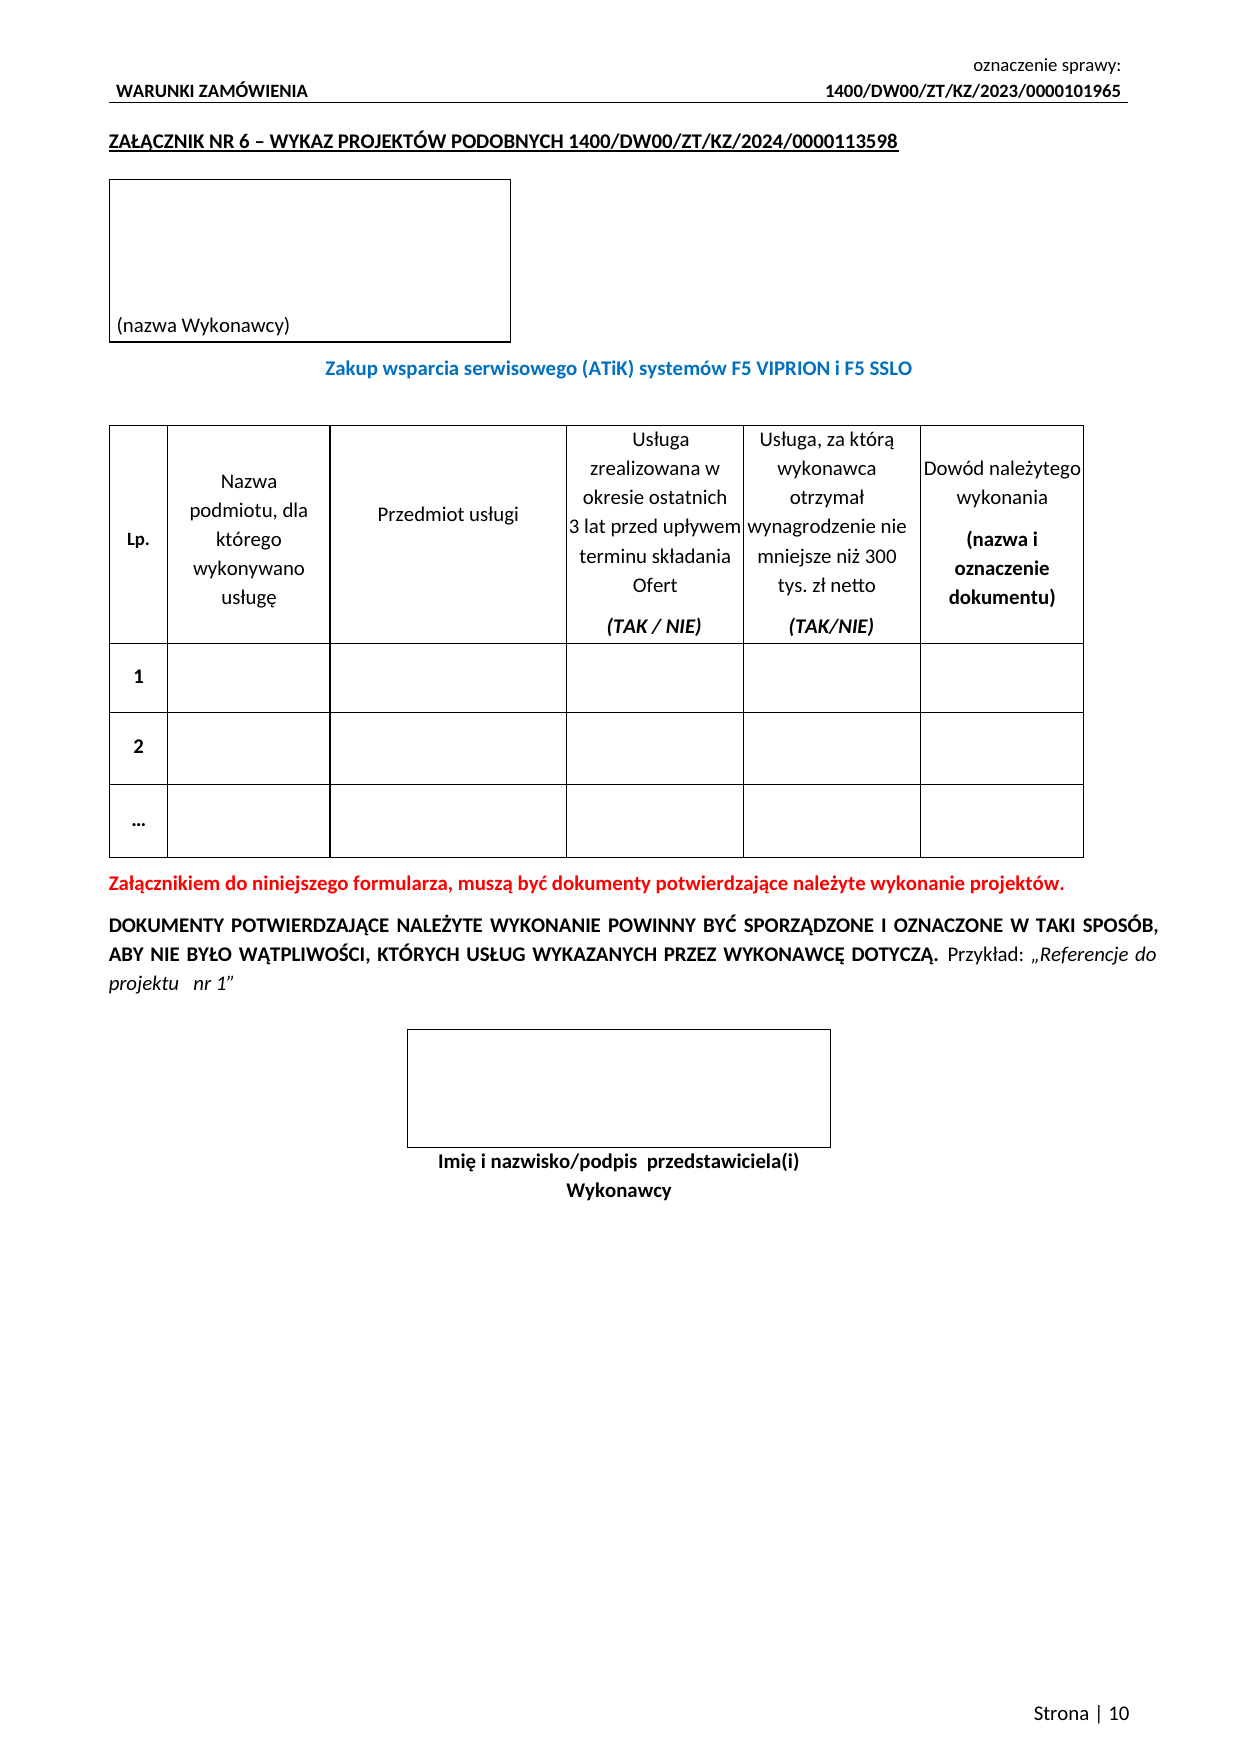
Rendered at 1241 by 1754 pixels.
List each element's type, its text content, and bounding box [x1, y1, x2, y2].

text DOKUMENTY POTWIERDZAJĄCE NALEŻYTE WYKONANIE POWINNY BYĆ SPORZĄDZONE I OZNACZONE W TAKI SPOSÓB, ABY NIE BYŁO WĄTPLIWOŚCI, KTÓRYCH USŁUG WYKAZANYCH PRZEZ WYKONAWCĘ DOTYCZĄ. Przykład: „Referencje do projektu nr 1” [108, 912, 1159, 996]
table_cell [331, 713, 566, 784]
table_cell … [110, 785, 167, 857]
table_header Lp. [110, 426, 167, 643]
table_cell [921, 644, 1083, 712]
table_cell 2 [110, 713, 167, 784]
table_cell [921, 713, 1083, 784]
table_cell [168, 644, 329, 712]
table_cell [331, 785, 566, 857]
text ZAŁĄCZNIK NR 6 – WYKAZ PROJEKTÓW PODOBNYCH 1400/DW00/ZT/KZ/2024/0000113598 [108, 129, 1129, 154]
table_cell [744, 713, 920, 784]
table_cell [921, 785, 1083, 857]
table_cell [168, 713, 329, 784]
table_cell [168, 785, 329, 857]
table_header Nazwa podmiotu, dla którego wykonywano usługę [168, 426, 329, 643]
table_cell Imię i nazwisko/podpis przedstawiciela(i) Wykonawcy [408, 1148, 830, 1207]
table_cell [744, 644, 920, 712]
text Załącznikiem do niniejszego formularza, muszą być dokumenty potwierdzające należyte wykonanie projektów. [108, 870, 1159, 896]
table_header Usługa, za którą wykonawca otrzymał wynagrodzenie nie mniejsze niż 300 tys. zł netto (TAK/NIE) [744, 426, 920, 643]
table_header Dowód należytego wykonania (nazwa i oznaczenie dokumentu) [921, 426, 1083, 643]
table_header [408, 1030, 830, 1147]
table_cell [744, 785, 920, 857]
table_cell 1 [110, 644, 167, 712]
table_cell [567, 713, 743, 784]
table_header Usługa zrealizowana w okresie ostatnich 3 lat przed upływem terminu składania Ofert (TAK / NIE) [567, 426, 743, 643]
table_header Przedmiot usługi [331, 426, 566, 643]
text Zakup wsparcia serwisowego (ATiK) systemów F5 VIPRION i F5 SSLO [108, 355, 1129, 380]
table_cell [331, 644, 566, 712]
table_header (nazwa Wykonawcy) [110, 180, 510, 341]
table_cell [567, 644, 743, 712]
table_cell [567, 785, 743, 857]
